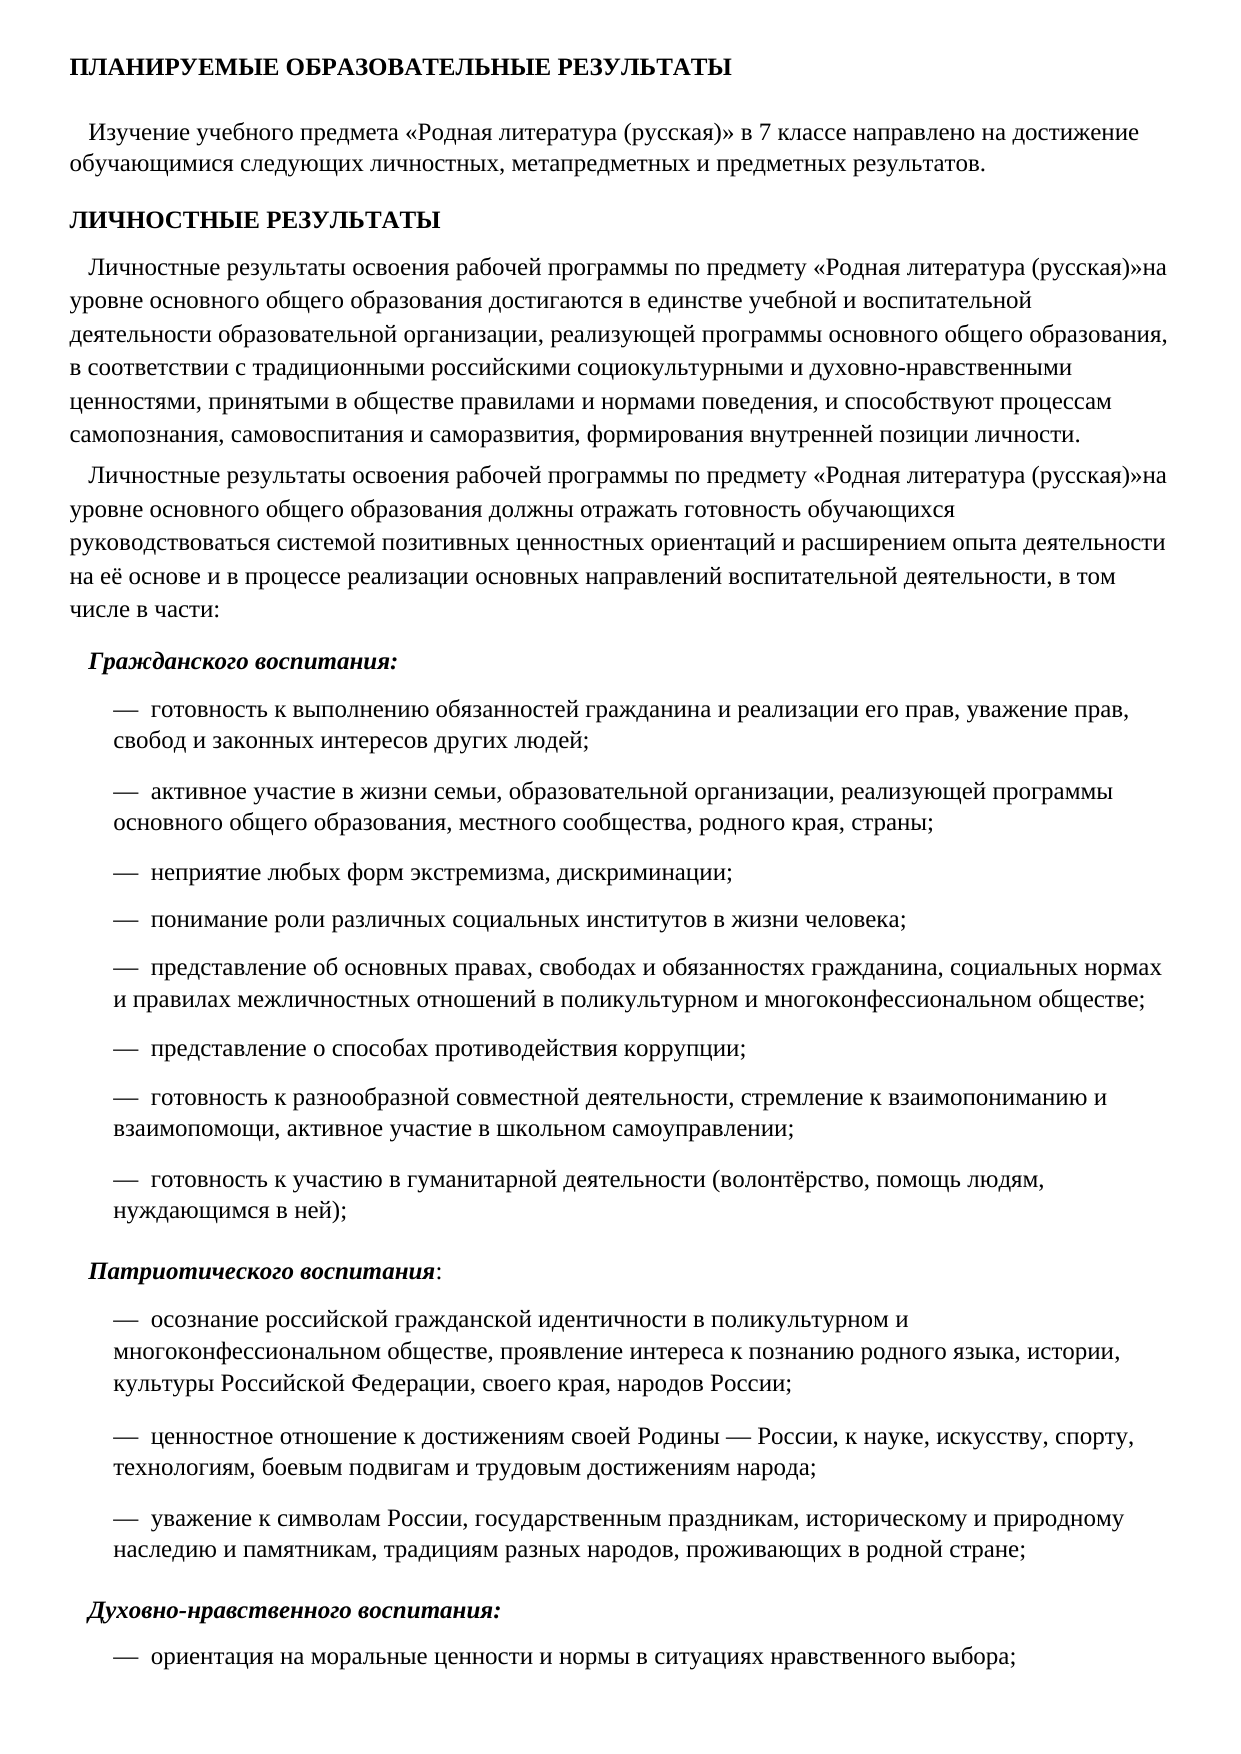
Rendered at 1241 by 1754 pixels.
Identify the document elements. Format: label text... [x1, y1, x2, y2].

text Изучение учебного предмета «Родная литература (русская)» в 7 классе направлено на достижение обучающимися следующих личностных, метапредметных и предметных результатов. [69, 117, 1142, 177]
text Гражданского воспитания: [88, 648, 1172, 675]
text — представление о способах противодействия коррупции; [113, 1035, 1172, 1062]
text — уважение к символам России, государственным праздникам, историческому и природному наследию и памятникам, традициям разных народов, проживающих в родной стране; [113, 1503, 1127, 1563]
text ЛИЧНОСТНЫЕ РЕЗУЛЬТАТЫ [69, 207, 1172, 234]
text ПЛАНИРУЕМЫЕ ОБРАЗОВАТЕЛЬНЫЕ РЕЗУЛЬТАТЫ [69, 54, 1172, 81]
text — активное участие в жизни семьи, образовательной организации, реализующей программы основного общего образования, местного сообщества, родного края, страны; [113, 776, 1127, 836]
text — осознание российской гражданской идентичности в поликультурном и многоконфессиональном обществе, проявление интереса к познанию родного языка, истории, культуры Российской Федерации, своего края, народов России; [113, 1304, 1127, 1397]
text — ориентация на моральные ценности и нормы в ситуациях нравственного выбора; [113, 1642, 1172, 1670]
text — понимание роли различных социальных институтов в жизни человека; [113, 905, 1172, 933]
text Патриотического воспитания: [88, 1258, 1172, 1285]
text — готовность к выполнению обязанностей гражданина и реализации его прав, уважение прав, свобод и законных интересов других людей; [113, 694, 1142, 754]
text Личностные результаты освоения рабочей программы по предмету «Родная литература (русская)»на уровне основного общего образования достигаются в единстве учебной и воспитательной деятельности образовательной организации, реализующей программы основного общего образования, в соответствии с традиционными российскими социокультурными и духовно-нравственными ценностями, принятыми в обществе правилами и нормами поведения, и способствуют процессам самопознания, самовоспитания и саморазвития, формирования внутренней позиции личности. [69, 252, 1172, 448]
text — неприятие любых форм экстремизма, дискриминации; [113, 858, 1172, 886]
text — ценностное отношение к достижениям своей Родины — России, к науке, искусству, спорту, технологиям, боевым подвигам и трудовым достижениям народа; [113, 1421, 1142, 1481]
text Духовно-нравственного воспитания: [88, 1597, 1172, 1624]
text — готовность к разнообразной совместной деятельности, стремление к взаимопониманию и взаимопомощи, активное участие в школьном самоуправлении; [113, 1082, 1112, 1142]
text Личностные результаты освоения рабочей программы по предмету «Родная литература (русская)»на уровне основного общего образования должны отражать готовность обучающихся руководствоваться системой позитивных ценностных ориентаций и расширением опыта деятельности на её основе и в процессе реализации основных направлений воспитательной деятельности, в том числе в части: [69, 460, 1172, 623]
text — готовность к участию в гуманитарной деятельности (волонтёрство, помощь людям, нуждающимся в ней); [113, 1164, 1052, 1224]
text — представление об основных правах, свободах и обязанностях гражданина, социальных нормах и правилах межличностных отношений в поликультурном и многоконфессиональном обществе; [113, 952, 1172, 1012]
